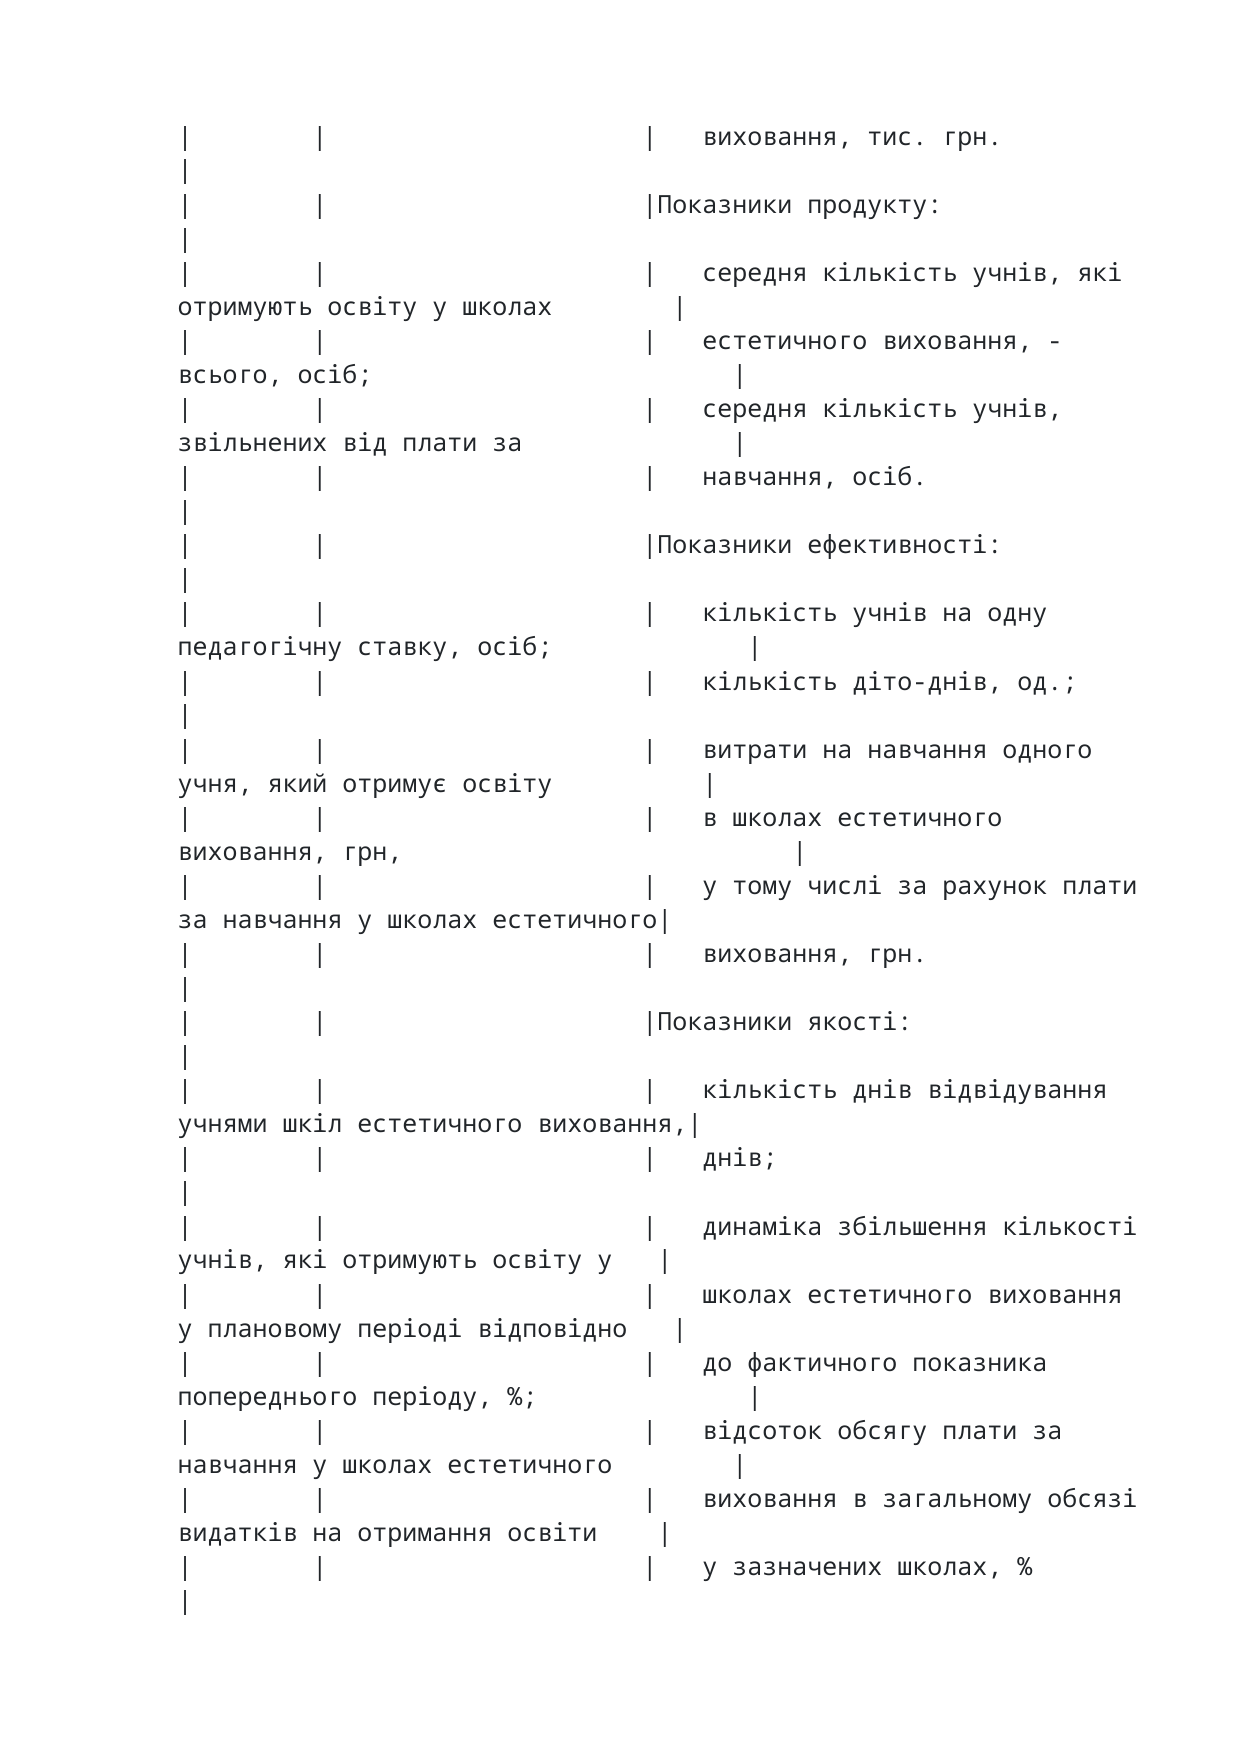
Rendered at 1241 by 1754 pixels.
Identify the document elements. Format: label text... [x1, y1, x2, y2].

text | | | виховання, грн. | [177, 936, 1152, 1004]
text | | | школах естетичного виховання у плановому періоді відповідно | [177, 1276, 1152, 1344]
text | | | до фактичного показника попереднього періоду, %; | [177, 1344, 1152, 1412]
text | | | відсоток обсягу плати за навчання у школах естетичного | [177, 1412, 1152, 1481]
text | | | середня кількість учнів, які отримують освіту у школах | [177, 254, 1152, 322]
text | | | в школах естетичного виховання, грн, | [177, 799, 1152, 867]
text | | | навчання, осіб. | [177, 459, 1152, 527]
text | | | виховання, тис. грн. | [177, 118, 1152, 186]
text | | | виховання в загальному обсязі видатків на отримання освіти | [177, 1481, 1152, 1549]
text | | | кількість діто-днів, од.; | [177, 663, 1152, 731]
text | | | естетичного виховання, - всього, осіб; | [177, 322, 1152, 391]
text | | | днів; | [177, 1140, 1152, 1208]
text | | |Показники ефективності: | [177, 527, 1152, 595]
text | | | кількість днів відвідування учнями шкіл естетичного виховання,| [177, 1072, 1152, 1140]
text | | | у зазначених школах, % | [177, 1549, 1152, 1617]
text | | | середня кількість учнів, звільнених від плати за | [177, 391, 1152, 459]
text | | | у тому числі за рахунок плати за навчання у школах естетичного| [177, 867, 1152, 936]
text | | |Показники якості: | [177, 1004, 1152, 1072]
text | | |Показники продукту: | [177, 186, 1152, 254]
text | | | кількість учнів на одну педагогічну ставку, осіб; | [177, 595, 1152, 663]
text | | | динаміка збільшення кількості учнів, які отримують освіту у | [177, 1208, 1152, 1276]
text | | | витрати на навчання одного учня, який отримує освіту | [177, 731, 1152, 799]
